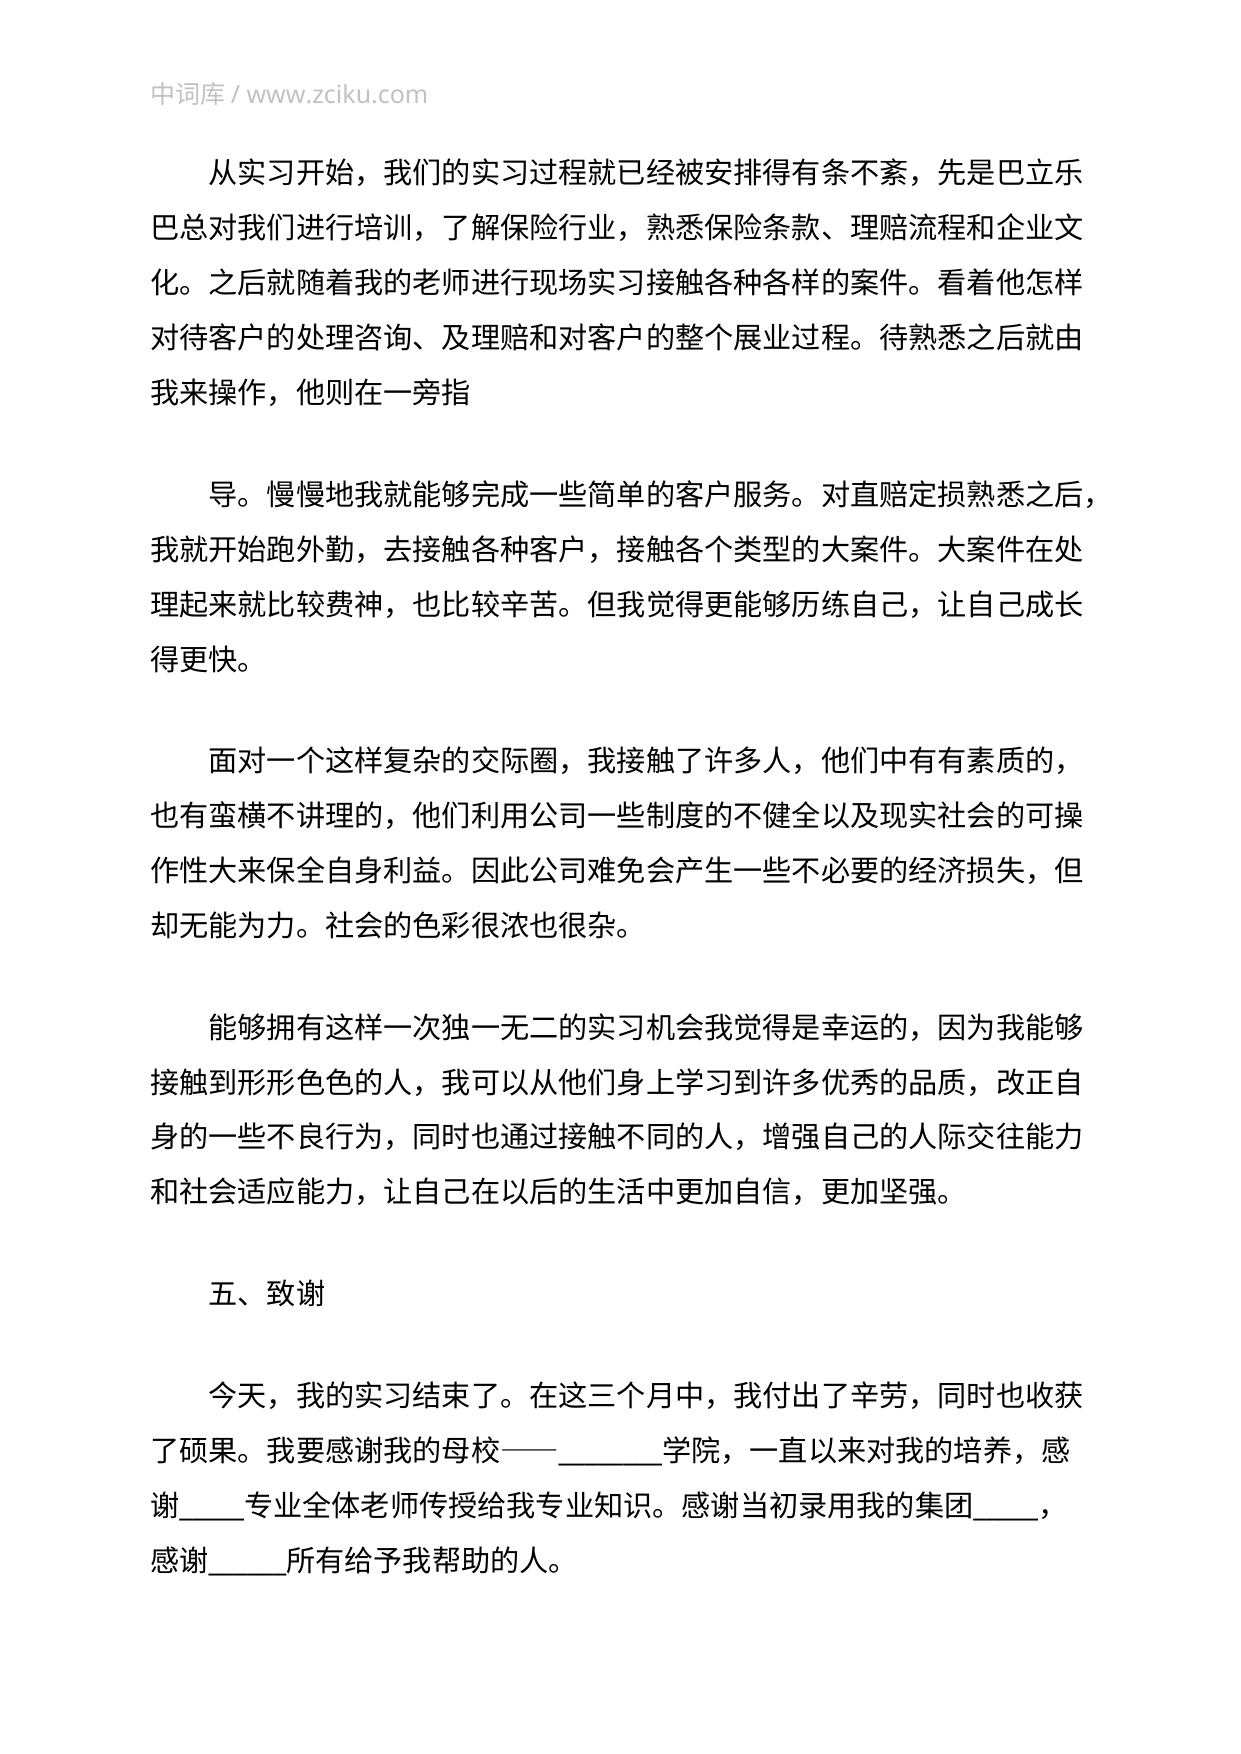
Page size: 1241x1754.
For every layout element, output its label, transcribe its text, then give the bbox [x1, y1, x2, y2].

text 导。慢慢地我就能够完成一些简单的客户服务。对直赔定损熟悉之后，我就开始跑外勤，去接触各种客户，接触各个类型的大案件。大案件在处理起来就比较费神，也比较辛苦。但我觉得更能够历练自己，让自己成长得更快。 [150, 471, 1090, 678]
text 今天，我的实习结束了。在这三个月中，我付出了辛劳，同时也收获了硕果。我要感谢我的母校——________学院，一直以来对我的培养，感谢_____专业全体老师传授给我专业知识。感谢当初录用我的集团_____，感谢______所有给予我帮助的人。 [150, 1372, 1090, 1580]
text 面对一个这样复杂的交际圈，我接触了许多人，他们中有有素质的，也有蛮横不讲理的，他们利用公司一些制度的不健全以及现实社会的可操作性大来保全自身利益。因此公司难免会产生一些不必要的经济损失，但却无能为力。社会的色彩很浓也很杂。 [150, 738, 1090, 945]
text 从实习开始，我们的实习过程就已经被安排得有条不紊，先是巴立乐巴总对我们进行培训，了解保险行业，熟悉保险条款、理赔流程和企业文化。之后就随着我的老师进行现场实习接触各种各样的案件。看着他怎样对待客户的处理咨询、及理赔和对客户的整个展业过程。待熟悉之后就由我来操作，他则在一旁指 [150, 150, 1090, 412]
text 五、致谢 [150, 1271, 1090, 1313]
text 能够拥有这样一次独一无二的实习机会我觉得是幸运的，因为我能够接触到形形色色的人，我可以从他们身上学习到许多优秀的品质，改正自身的一些不良行为，同时也通过接触不同的人，增强自己的人际交往能力和社会适应能力，让自己在以后的生活中更加自信，更加坚强。 [150, 1004, 1090, 1211]
